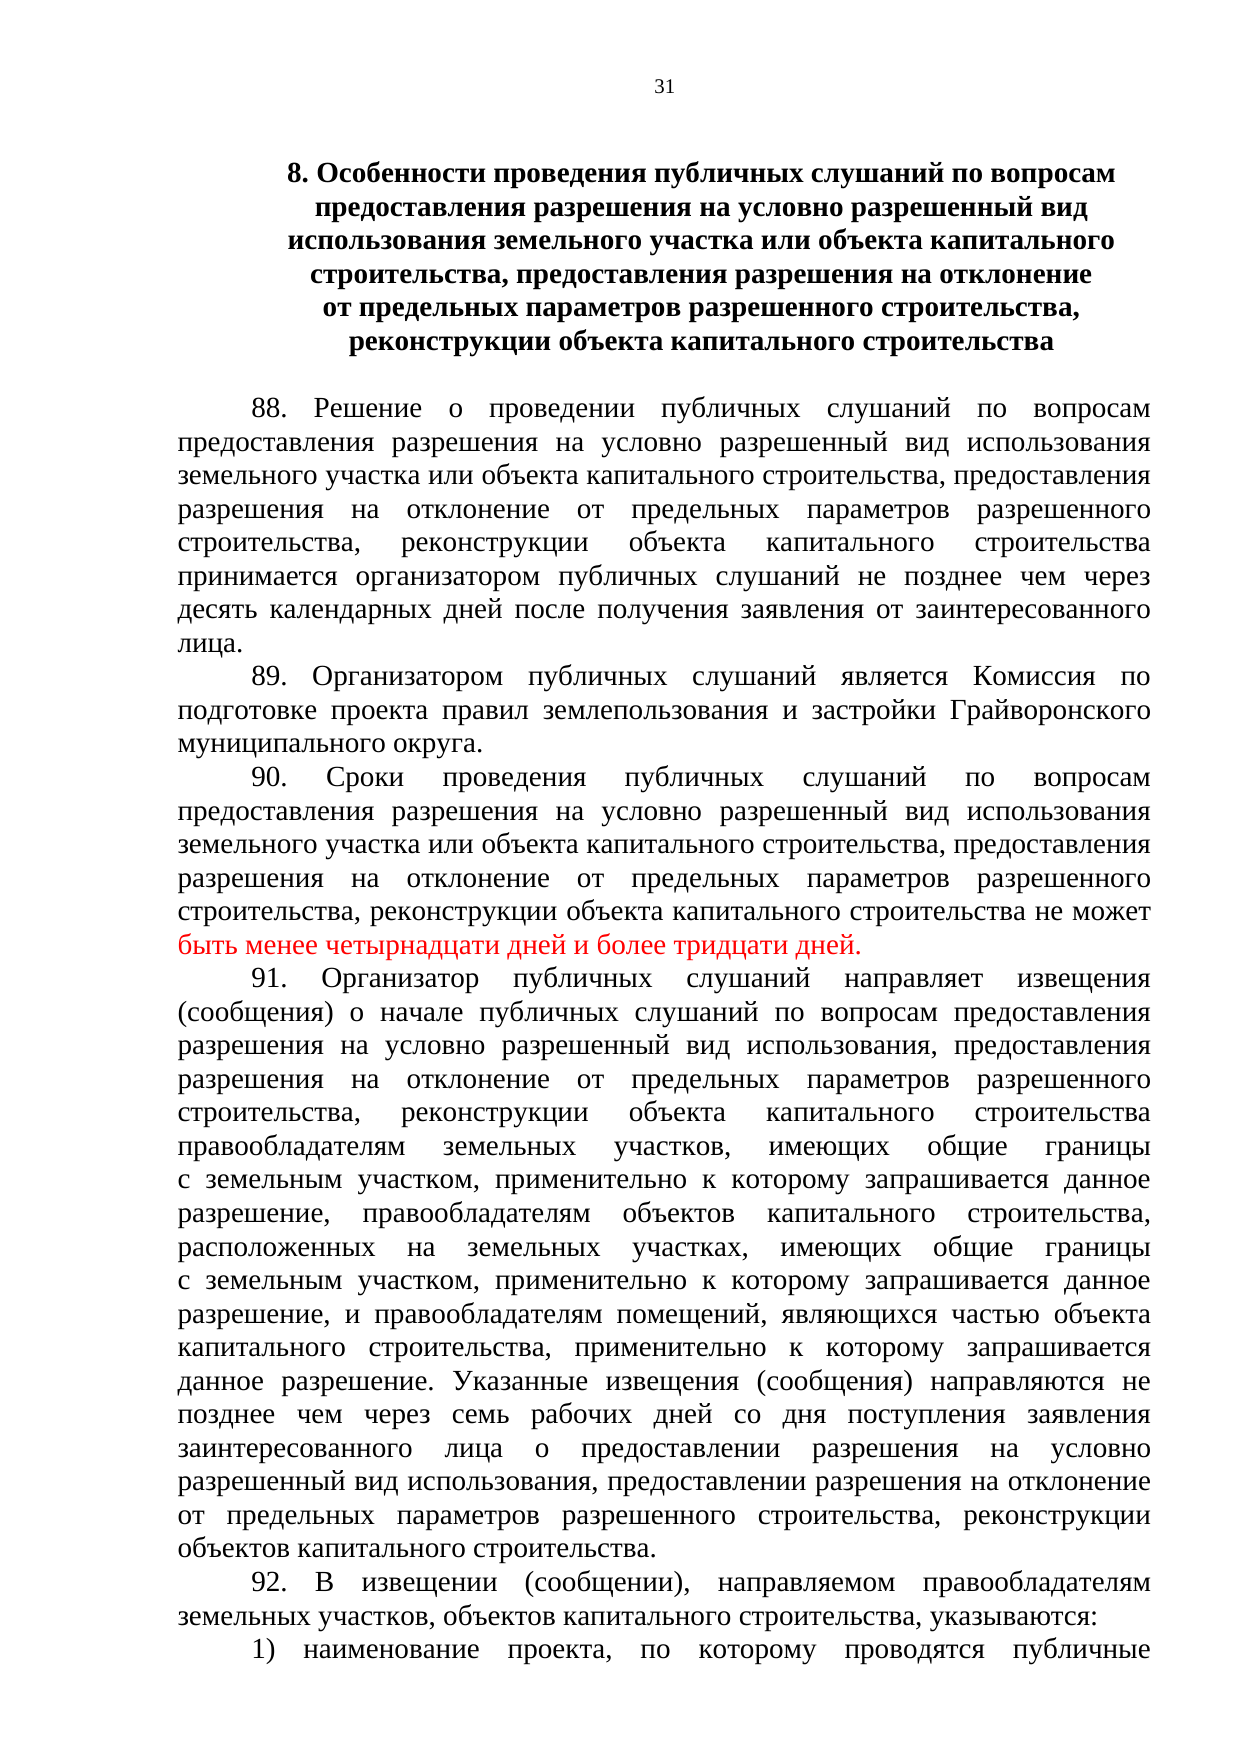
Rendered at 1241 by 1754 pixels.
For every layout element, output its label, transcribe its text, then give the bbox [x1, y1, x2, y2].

text 92. В извещении (сообщении), направляемом правообладателям земельных участков, объектов капитального строительства, указываются: [177, 1564, 1152, 1631]
title строительства, предоставления разрешения на отклонение [177, 256, 1152, 289]
title предоставления разрешения на условно разрешенный вид [177, 189, 1152, 222]
text 89. Организатором публичных слушаний является Комиссия по подготовке проекта правил землепользования и застройки Грайворонского муниципального округа. [177, 658, 1152, 759]
title использования земельного участка или объекта капитального [177, 222, 1152, 256]
text 90. Сроки проведения публичных слушаний по вопросам предоставления разрешения на условно разрешенный вид использования земельного участка или объекта капитального строительства, предоставления разрешения на отклонение от предельных параметров разрешенного строительства, реконструкции объекта капитального строительства не может быть менее четырнадцати дней и более тридцати дней. [177, 759, 1152, 960]
title реконструкции объекта капитального строительства [177, 323, 1152, 357]
text 91. Организатор публичных слушаний направляет извещения (сообщения) о начале публичных слушаний по вопросам предоставления разрешения на условно разрешенный вид использования, предоставления разрешения на отклонение от предельных параметров разрешенного строительства, реконструкции объекта капитального строительства правообладателям земельных участков, имеющих общие границы с земельным участком, применительно к которому запрашивается данное разрешение, правообладателям объектов капитального строительства, расположенных на земельных участках, имеющих общие границы с земельным участком, применительно к которому запрашивается данное разрешение, и правообладателям помещений, являющихся частью объекта капитального строительства, применительно к которому запрашивается данное разрешение. Указанные извещения (сообщения) направляются не позднее чем через семь рабочих дней со дня поступления заявления заинтересованного лица о предоставлении разрешения на условно разрешенный вид использования, предоставлении разрешения на отклонение от предельных параметров разрешенного строительства, реконструкции объектов капитального строительства. [177, 960, 1152, 1564]
text 88. Решение о проведении публичных слушаний по вопросам предоставления разрешения на условно разрешенный вид использования земельного участка или объекта капитального строительства, предоставления разрешения на отклонение от предельных параметров разрешенного строительства, реконструкции объекта капитального строительства принимается организатором публичных слушаний не позднее чем через десять календарных дней после получения заявления от заинтересованного лица. [177, 390, 1152, 658]
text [177, 1631, 1152, 1665]
title от предельных параметров разрешенного строительства, [177, 289, 1152, 323]
title 8. Особенности проведения публичных слушаний по вопросам [177, 155, 1152, 189]
